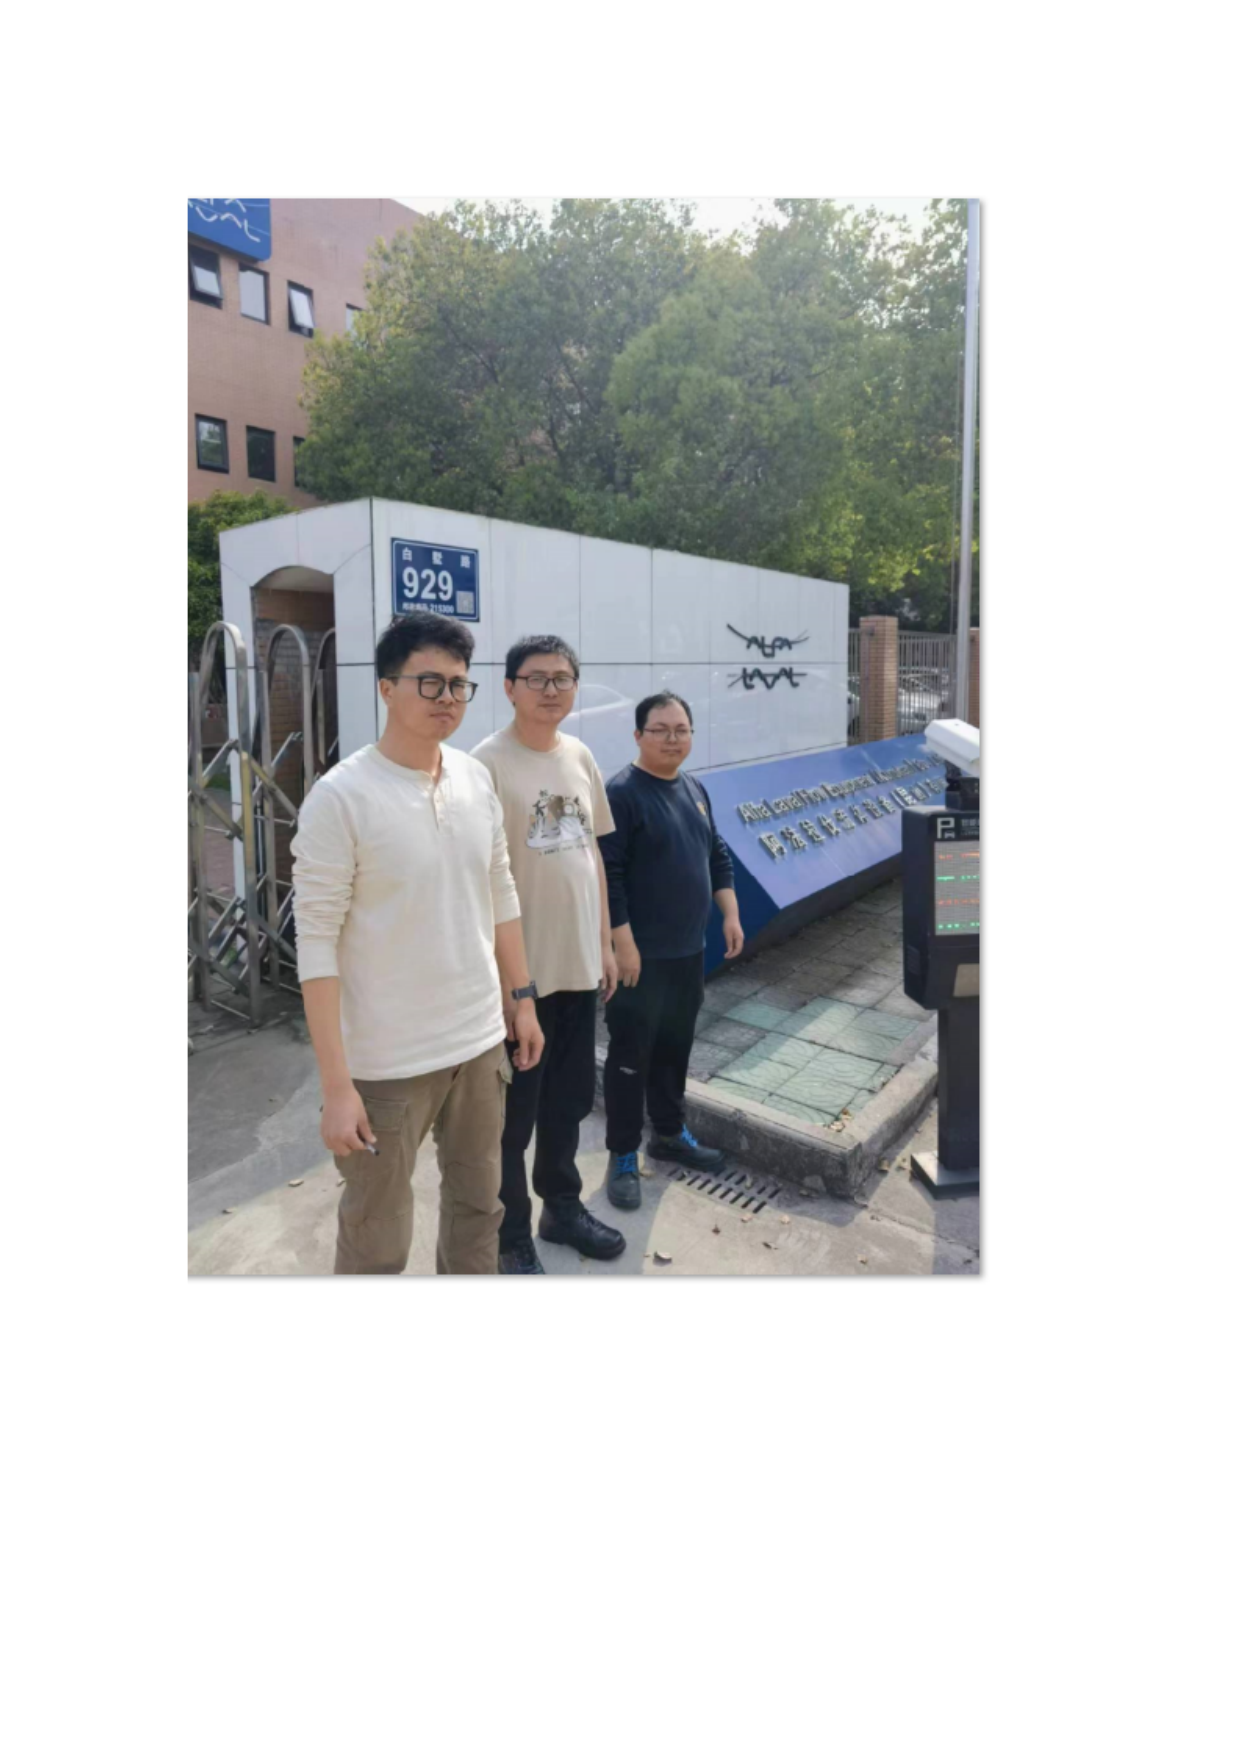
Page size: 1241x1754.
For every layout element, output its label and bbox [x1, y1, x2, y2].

picture [187, 194, 1011, 1292]
